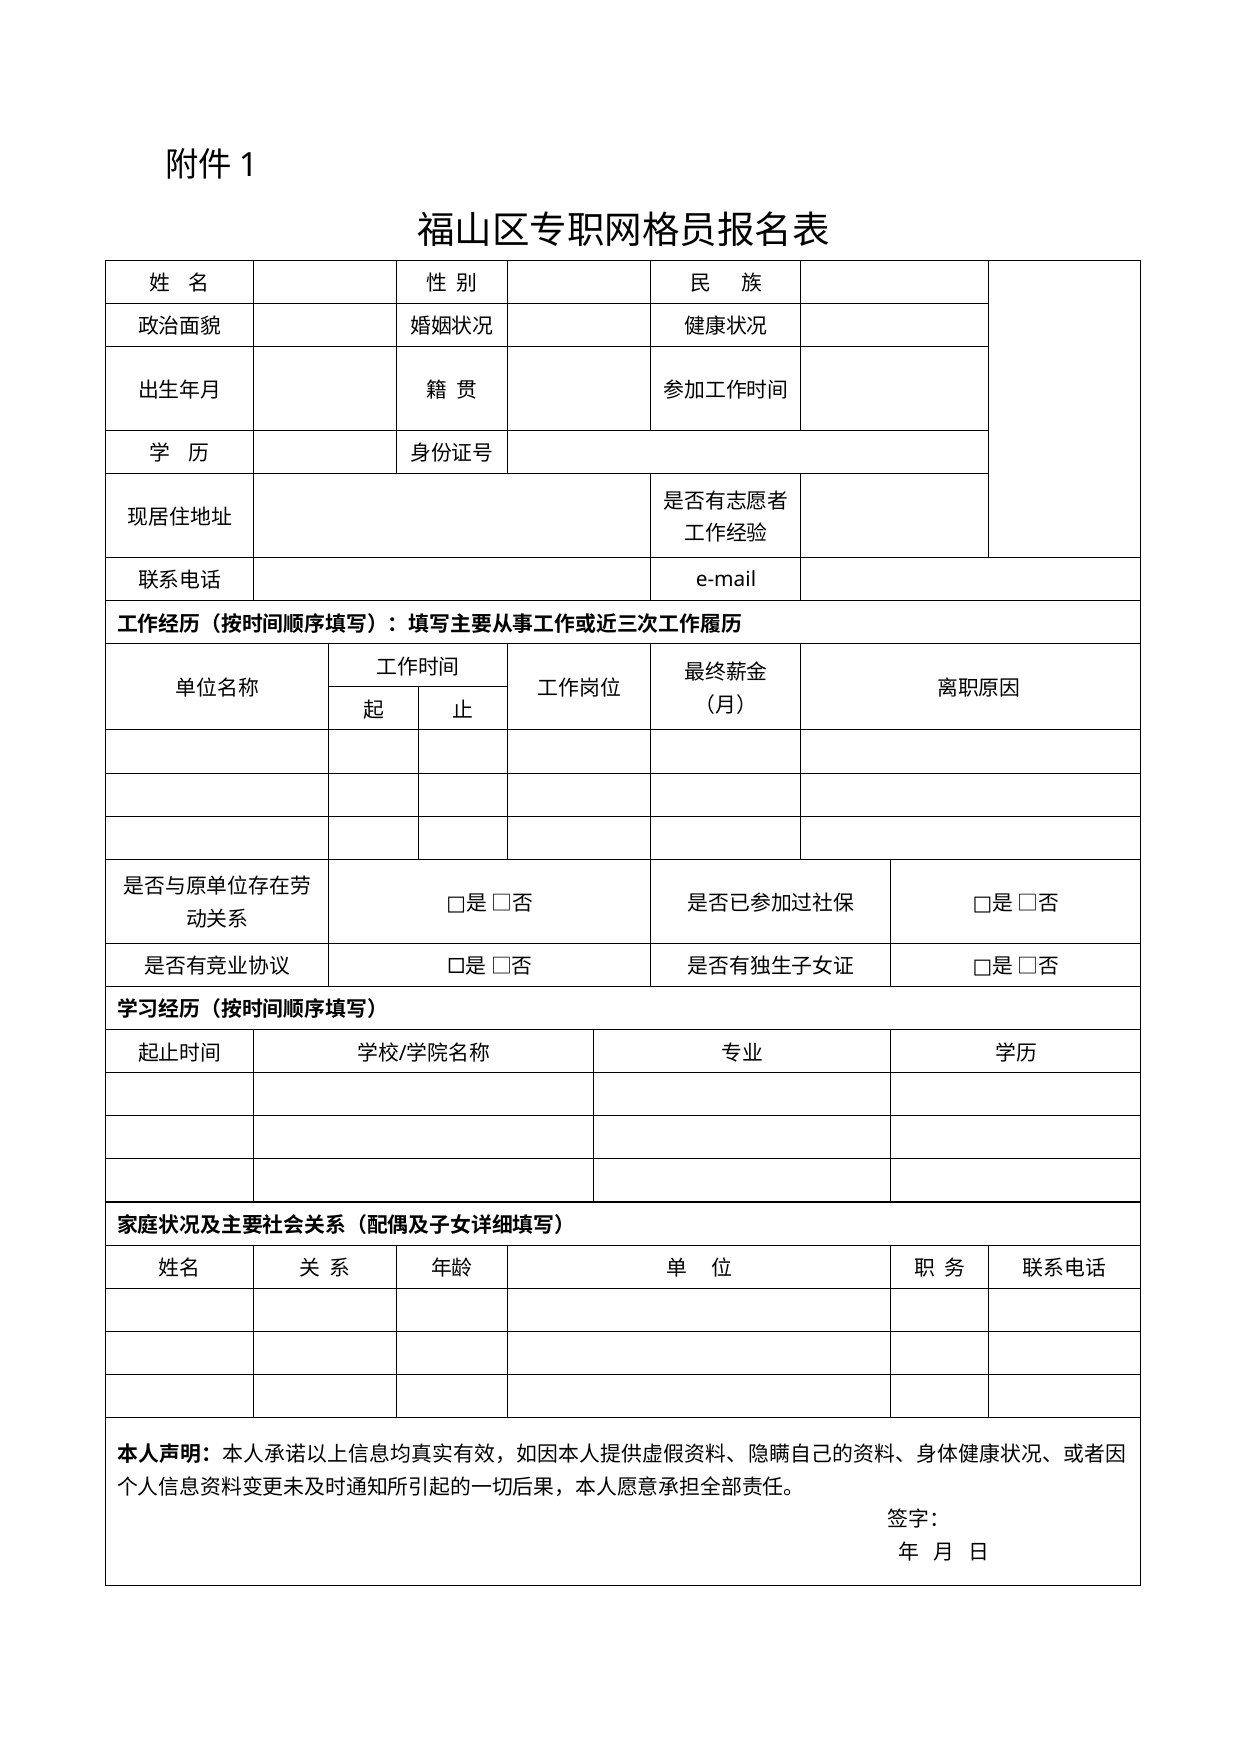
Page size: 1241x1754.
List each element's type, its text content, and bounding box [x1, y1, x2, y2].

table_cell 止 [419, 687, 507, 729]
table_cell 工作时间 [329, 644, 507, 686]
table_cell [508, 347, 650, 430]
table_cell [254, 1289, 396, 1331]
table_cell 学校/学院名称 [254, 1030, 593, 1072]
table_cell [508, 431, 988, 473]
table_cell 现居住地址 [106, 474, 253, 557]
table_cell 家庭状况及主要社会关系（配偶及子女详细填写） [106, 1203, 1140, 1244]
table_cell [651, 774, 800, 816]
table_cell □是 □否 [891, 860, 1140, 943]
table_cell [651, 730, 800, 772]
table_cell 婚姻状况 [397, 304, 507, 346]
table_cell 年龄 [397, 1246, 507, 1288]
table_cell [106, 774, 328, 816]
table_cell [508, 730, 650, 772]
table_cell 是否与原单位存在劳动关系 [106, 860, 328, 943]
table_cell [397, 1289, 507, 1331]
table_cell 是否有竞业协议 [106, 944, 328, 986]
table_cell [254, 1159, 593, 1201]
table_cell [891, 1159, 1140, 1201]
table_cell 学习经历（按时间顺序填写） [106, 987, 1140, 1029]
table_cell 最终薪金（月） [651, 644, 800, 729]
table_cell 出生年月 [106, 347, 253, 430]
table_cell 联系电话 [989, 1246, 1140, 1288]
table_cell [801, 474, 988, 557]
table_cell 身份证号 [397, 431, 507, 473]
table_cell 起 [329, 687, 418, 729]
table_cell 是否已参加过社保 [651, 860, 890, 943]
table_cell [254, 558, 650, 600]
table_cell [254, 347, 396, 430]
table_cell [801, 304, 988, 346]
table_cell 工作岗位 [508, 644, 650, 729]
table_cell 学历 [891, 1030, 1140, 1072]
table_cell [106, 817, 328, 859]
table_cell [891, 1375, 988, 1417]
table_cell [419, 774, 507, 816]
table_header 性 别 [397, 261, 507, 303]
table_cell e-mail [651, 558, 800, 600]
table_cell [801, 347, 988, 430]
table_cell 学 历 [106, 431, 253, 473]
table_cell 工作经历（按时间顺序填写）：填写主要从事工作或近三次工作履历 [106, 601, 1140, 643]
table_cell [508, 774, 650, 816]
table_cell [106, 730, 328, 772]
table_cell □是 □否 [891, 944, 1140, 986]
table_cell 姓名 [106, 1246, 253, 1288]
table_cell 联系电话 [106, 558, 253, 600]
table_cell 职 务 [891, 1246, 988, 1288]
table_cell [419, 817, 507, 859]
table_cell [801, 817, 1140, 859]
table_cell 参加工作时间 [651, 347, 800, 430]
table_cell [106, 1375, 253, 1417]
table_cell [891, 1116, 1140, 1158]
table_cell 单 位 [508, 1246, 890, 1288]
table_cell [254, 1375, 396, 1417]
table_cell 是否有志愿者工作经验 [651, 474, 800, 557]
table_header [254, 261, 396, 303]
text 附件1 [165, 129, 1081, 194]
table_cell [891, 1289, 988, 1331]
table_cell [651, 817, 800, 859]
table_cell [508, 1375, 890, 1417]
table_cell [989, 1332, 1140, 1374]
table_cell [329, 730, 418, 772]
table_cell [419, 730, 507, 772]
table_cell [106, 1159, 253, 1201]
table_cell 专业 [594, 1030, 890, 1072]
table_header 姓 名 [106, 261, 253, 303]
table_cell 本人声明：本人承诺以上信息均真实有效，如因本人提供虚假资料、隐瞒自己的资料、身体健康状况、或者因个人信息资料变更未及时通知所引起的一切后果，本人愿意承担全部责任。 签字： 年 月 日 [106, 1418, 1140, 1585]
table_header [801, 261, 988, 303]
table_cell [508, 1289, 890, 1331]
table_cell 离职原因 [801, 644, 1140, 729]
table_cell [989, 1375, 1140, 1417]
table_cell [891, 1073, 1140, 1115]
table_header [508, 261, 650, 303]
table_cell [801, 730, 1140, 772]
table_cell [801, 558, 1140, 600]
table_cell [989, 1289, 1140, 1331]
table_cell [891, 1332, 988, 1374]
table_cell [254, 431, 396, 473]
table_cell [254, 1116, 593, 1158]
table_cell [106, 1332, 253, 1374]
table_cell 起止时间 [106, 1030, 253, 1072]
table_header 民 族 [651, 261, 800, 303]
table_cell 健康状况 [651, 304, 800, 346]
table_cell 是否有独生子女证 [651, 944, 890, 986]
table_header [989, 261, 1140, 557]
table_cell [106, 1289, 253, 1331]
table_cell 政治面貌 [106, 304, 253, 346]
text 福山区专职网格员报名表 [165, 194, 1081, 259]
table_cell [594, 1073, 890, 1115]
table_cell [254, 1332, 396, 1374]
table_cell [329, 774, 418, 816]
table_cell 单位名称 [106, 644, 328, 729]
table_cell [508, 1332, 890, 1374]
table_cell [254, 1073, 593, 1115]
table_cell [508, 304, 650, 346]
table_cell 是 □否 [329, 944, 650, 986]
table_cell [594, 1116, 890, 1158]
table_cell □是 □否 [329, 860, 650, 943]
table_cell [254, 304, 396, 346]
table_cell [508, 817, 650, 859]
table_cell [594, 1159, 890, 1201]
table_cell [397, 1375, 507, 1417]
table_cell [106, 1073, 253, 1115]
table_cell [329, 817, 418, 859]
table_cell [397, 1332, 507, 1374]
table_cell [801, 774, 1140, 816]
table_cell 籍 贯 [397, 347, 507, 430]
table_cell 关 系 [254, 1246, 396, 1288]
table_cell [106, 1116, 253, 1158]
table_cell [254, 474, 650, 557]
